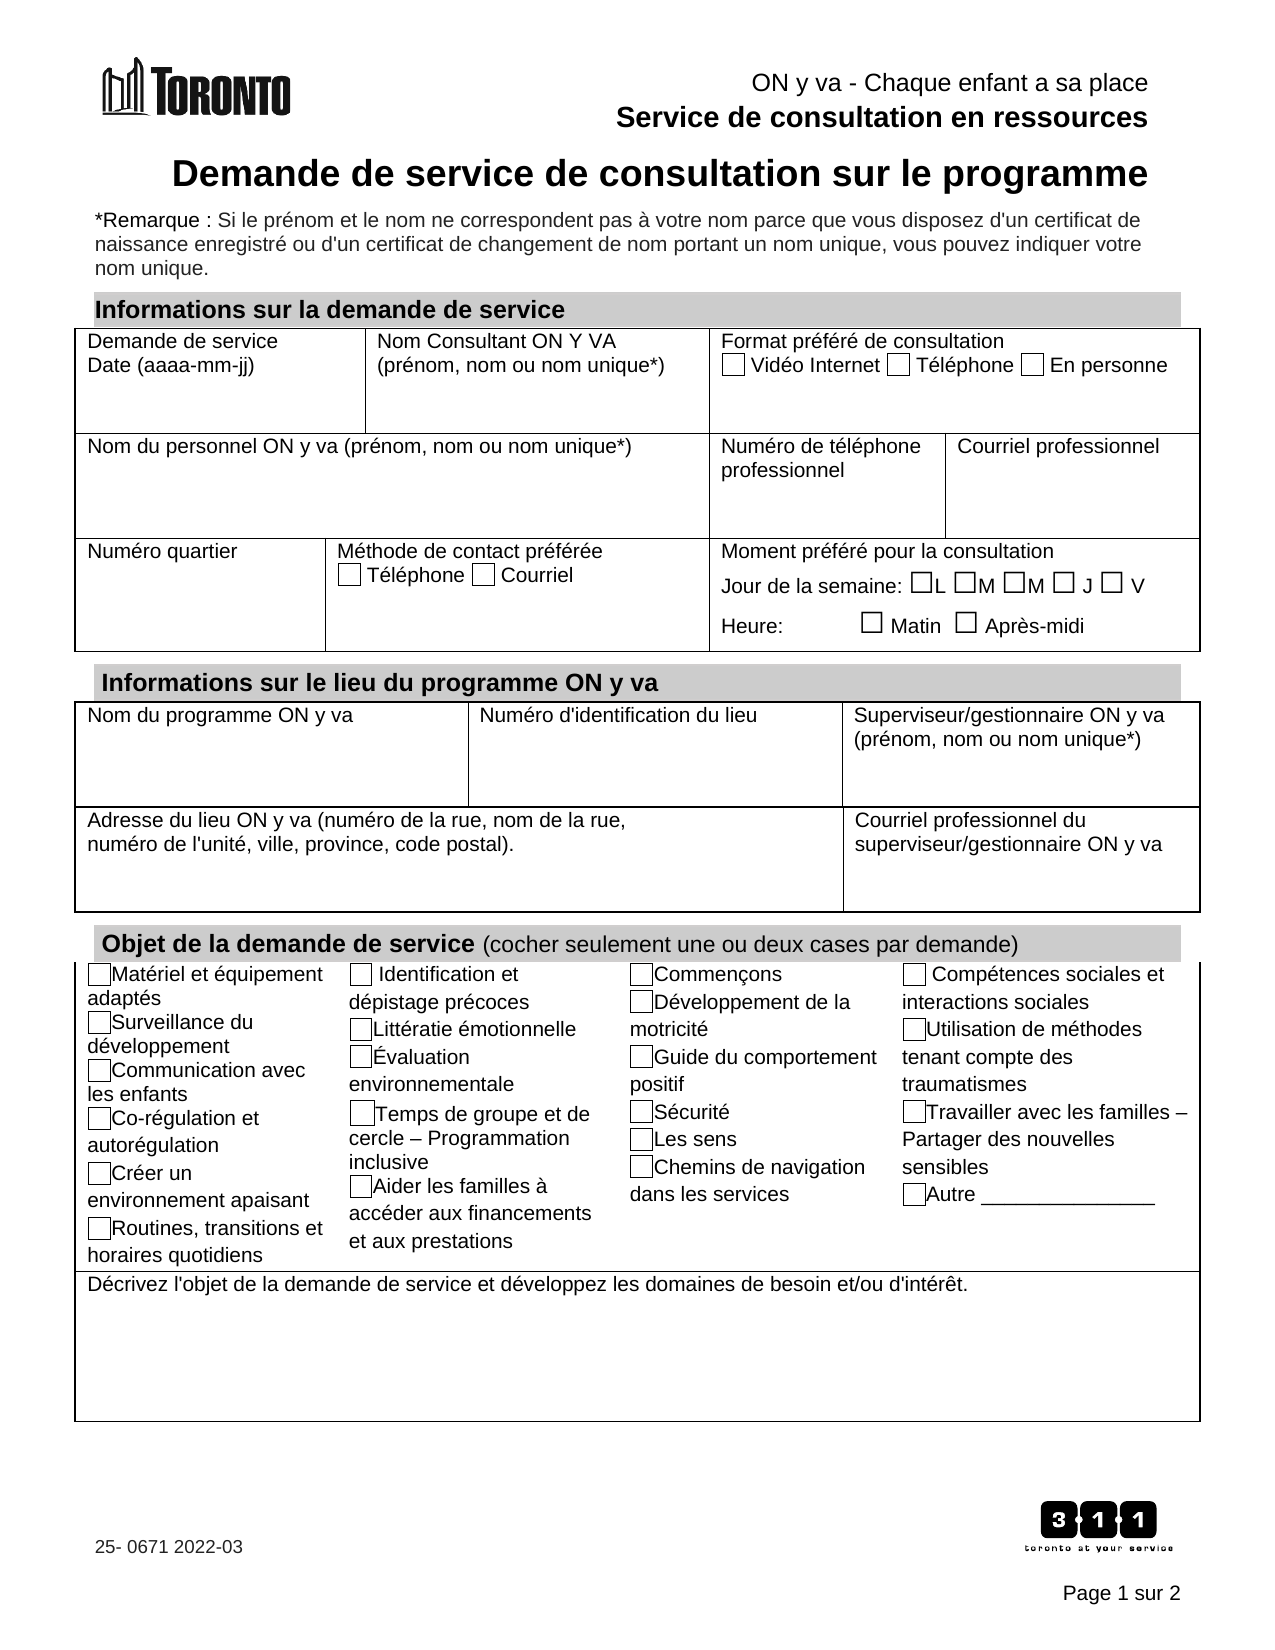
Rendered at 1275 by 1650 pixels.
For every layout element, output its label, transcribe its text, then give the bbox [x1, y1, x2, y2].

subtitle Objet de la demande de service (cocher seulement une ou deux cases par demande) [94, 926, 1181, 962]
table_cell Nom du personnel ON y va (prénom, nom ou nom unique*) [76, 434, 709, 537]
table_header Matériel et équipement adaptés Surveillance du développement Communication avec les enfants Co-régulation et autorégulation Créer un environnement apaisant Routines, transitions et horaires quotidiens [76, 962, 337, 1271]
table_cell Courriel professionnel [946, 434, 1199, 537]
table_header Nom du programme ON y va [76, 703, 468, 806]
table_cell Moment préféré pour la consultation Jour de la semaine: L M M J V Heure: Matin Après-midi [710, 539, 1199, 651]
table_header Identification et dépistage précoces Littératie émotionnelle Évaluation environnementale Temps de groupe et de cercle – Programmation inclusive Aider les familles à accéder aux financements et aux prestations [338, 962, 618, 1271]
text *Remarque : Si le prénom et le nom ne correspondent pas à votre nom parce que vous disposez d'un certificat de naissance enregistré ou d'un certificat de changement de nom portant un nom unique, vous pouvez indiquer votre nom unique. [209, 208, 1181, 280]
table_cell Numéro de téléphone professionnel [710, 434, 945, 537]
table_header Commençons Développement de la motricité Guide du comportement positif Sécurité Les sens Chemins de navigation dans les services [618, 962, 891, 1271]
table_cell Méthode de contact préférée Téléphone Courriel [326, 539, 709, 651]
table_header Superviseur/gestionnaire ON y va (prénom, nom ou nom unique*) [843, 703, 1199, 806]
table_header Format préféré de consultation Vidéo Internet Téléphone En personne [710, 329, 1199, 432]
table_cell Numéro quartier [76, 539, 325, 651]
subtitle Informations sur le lieu du programme ON y va [94, 665, 1181, 701]
table_cell Décrivez l'objet de la demande de service et développez les domaines de besoin et/ou d'intérêt. [76, 1272, 1199, 1421]
table_header Nom Consultant ON Y VA (prénom, nom ou nom unique*) [366, 329, 709, 432]
table_cell Adresse du lieu ON y va (numéro de la rue, nom de la rue, numéro de l'unité, ville, province, code postal). [76, 808, 843, 911]
table_header Numéro d'identification du lieu [469, 703, 842, 806]
table_header Demande de service Date (aaaa-mm-jj) [76, 329, 365, 432]
table_cell Courriel professionnel du superviseur/gestionnaire ON y va [844, 808, 1199, 911]
table_header Compétences sociales et interactions sociales Utilisation de méthodes tenant compte des traumatismes Travailler avec les familles – Partager des nouvelles sensibles Autre _______________ [891, 962, 1199, 1271]
text Informations sur la demande de service [94, 294, 1181, 327]
